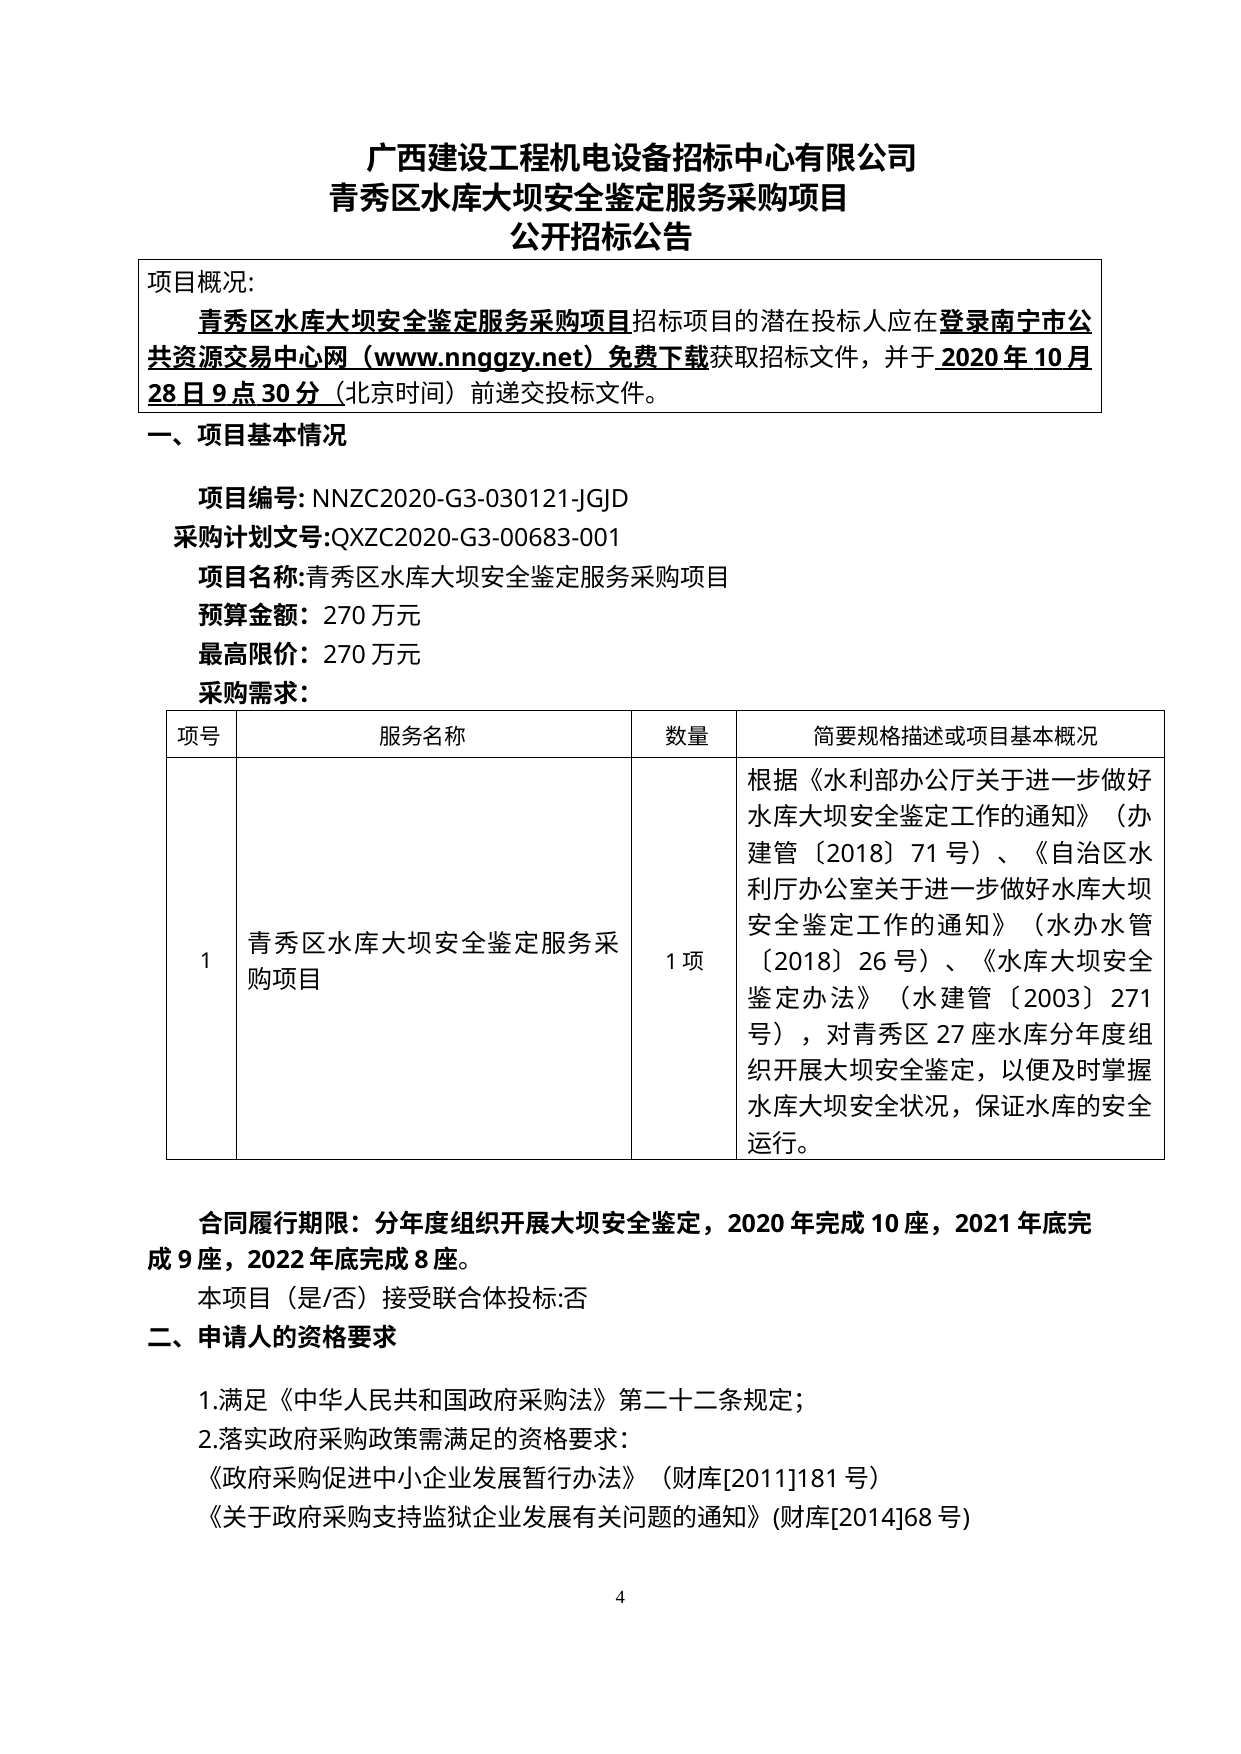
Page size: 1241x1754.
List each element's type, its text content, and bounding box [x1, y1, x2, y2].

text 青秀区水库大坝安全鉴定服务采购项目招标项目的潜在投标人应在登录南宁市公共资源交易中心网（www.nnggzy.net）免费下载获取招标文件，并于 2020年10月28日 9点30分（北京时间）前递交投标文件。 [139, 298, 1101, 412]
text 项目概况: [139, 260, 1101, 298]
table_cell 1项 [632, 758, 736, 1159]
table_cell 根据《水利部办公厅关于进一步做好水库大坝安全鉴定工作的通知》（办建管〔2018〕71号）、《自治区水利厅办公室关于进一步做好水库大坝安全鉴定工作的通知》（水办水管〔2018〕26号）、《水库大坝安全鉴定办法》（水建管〔2003〕271号），对青秀区27座水库分年度组织开展大坝安全鉴定，以便及时掌握水库大坝安全状况，保证水库的安全运行。 [737, 758, 1164, 1159]
text 公开招标公告 [148, 217, 1092, 257]
text 预算金额：270万元 [148, 596, 1092, 632]
subtitle 二、申请人的资格要求 [148, 1317, 1092, 1354]
text 《关于政府采购支持监狱企业发展有关问题的通知》(财库[2014]68号) [148, 1497, 1092, 1533]
text 本项目（是/否）接受联合体投标:否 [148, 1279, 1092, 1315]
text 项目编号: NNZC2020-G3-030121-JGJD [148, 479, 1092, 515]
table_header 服务名称 [237, 711, 631, 757]
text 《政府采购促进中小企业发展暂行办法》（财库[2011]181号） [148, 1458, 1092, 1494]
table_header 数量 [632, 711, 736, 757]
text 合同履行期限：分年度组织开展大坝安全鉴定，2020年完成10座，2021年底完成9座，2022年底完成8座。 [148, 1204, 1092, 1276]
text 采购计划文号:QXZC2020-G3-00683-001 [148, 515, 1092, 554]
text 青秀区水库大坝安全鉴定服务采购项目 [148, 177, 1092, 217]
text 最高限价：270万元 [148, 634, 1092, 671]
text 2.落实政府采购政策需满足的资格要求： [148, 1419, 1092, 1456]
table_header 项号 [167, 711, 236, 757]
text 1.满足《中华人民共和国政府采购法》第二十二条规定； [148, 1381, 1092, 1417]
text 广西建设工程机电设备招标中心有限公司 [148, 136, 1092, 177]
subtitle 一、项目基本情况 [148, 415, 1092, 452]
text 采购需求： [148, 673, 1092, 709]
table_header 简要规格描述或项目基本概况 [737, 711, 1164, 757]
table_cell 1 [167, 758, 236, 1159]
text 项目名称:青秀区水库大坝安全鉴定服务采购项目 [148, 557, 1092, 593]
table_cell 青秀区水库大坝安全鉴定服务采购项目 [237, 758, 631, 1159]
